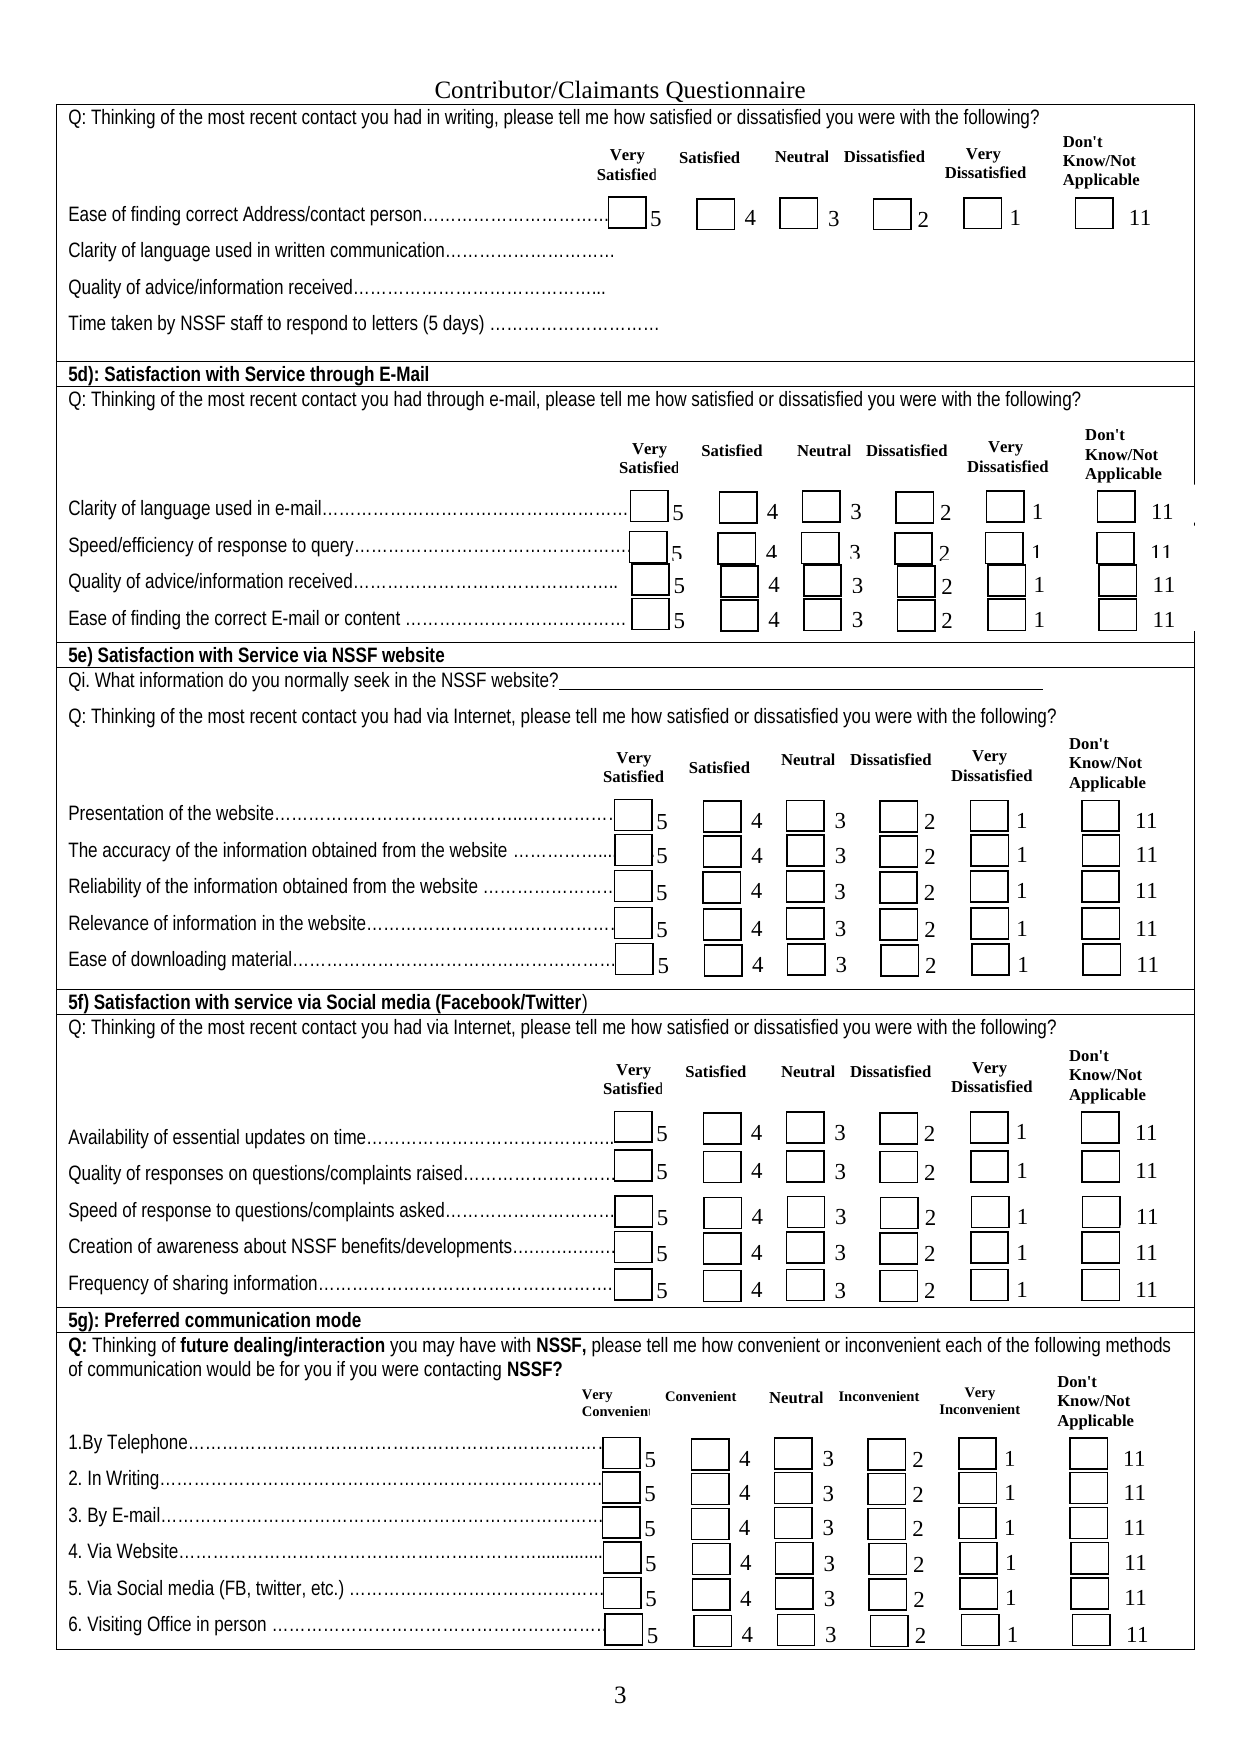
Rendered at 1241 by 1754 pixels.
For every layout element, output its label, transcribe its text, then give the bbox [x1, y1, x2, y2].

table_cell Q: Thinking of the most recent contact you had through e-mail, please tell me how satisfied or dissatisfied you were with the following? Clarity of language used in e-mail………………………………………………... Speed/efficiency of response to query………………………………………….. Quality of advice/information received……………………………………….. Ease of finding the correct E-mail or content ………………………………… [57, 387, 1194, 642]
table_cell Q: Thinking of the most recent contact you had via Internet, please tell me how satisfied or dissatisfied you were with the following? Availability of essential updates on time…………………………………….. Quality of responses on questions/complaints raised……………………… Speed of response to questions/complaints asked………………………… Creation of awareness about NSSF benefits/developments….….….….…. Frequency of sharing information…………………………………………….. [57, 1015, 1194, 1307]
table_cell Q: Thinking of future dealing/interaction you may have with NSSF, please tell me how convenient or inconvenient each of the following methods of communication would be for you if you were contacting NSSF? 1.By Telephone………………………………………………………………… 2. In Writing……………………………………………………………………… 3. By E-mail………………………………………………………………………. 4. Via Website……………………………………………………….................... 5. Via Social media (FB, twitter, etc.) ………………………………………….. 6. Visiting Office in person …………………………………………………….. [57, 1333, 1194, 1649]
table_cell Q: Thinking of the most recent contact you had in writing, please tell me how satisfied or dissatisfied you were with the following? Ease of finding correct Address/contact person……………………………….. Clarity of language used in written communication………………………… Quality of advice/information received……………………………………... Time taken by NSSF staff to respond to letters (5 days) ………………………… [57, 105, 1194, 361]
table_cell 5d): Satisfaction with Service through E-Mail [57, 362, 1194, 386]
table_cell 5e) Satisfaction with Service via NSSF website [57, 643, 1194, 667]
table_cell 5g): Preferred communication mode [57, 1308, 1194, 1332]
table_cell Qi. What information do you normally seek in the NSSF website? Q: Thinking of the most recent contact you had via Internet, please tell me how satisfied or dissatisfied you were with the following? Presentation of the website……………………………………..…………………. The accuracy of the information obtained from the website ……………............ Reliability of the information obtained from the website ………………………… Relevance of information in the website………………….………………………. Ease of downloading material……………………………………………………. [57, 668, 1194, 989]
table_cell 5f) Satisfaction with service via Social media (Facebook/Twitter) [57, 990, 1194, 1014]
